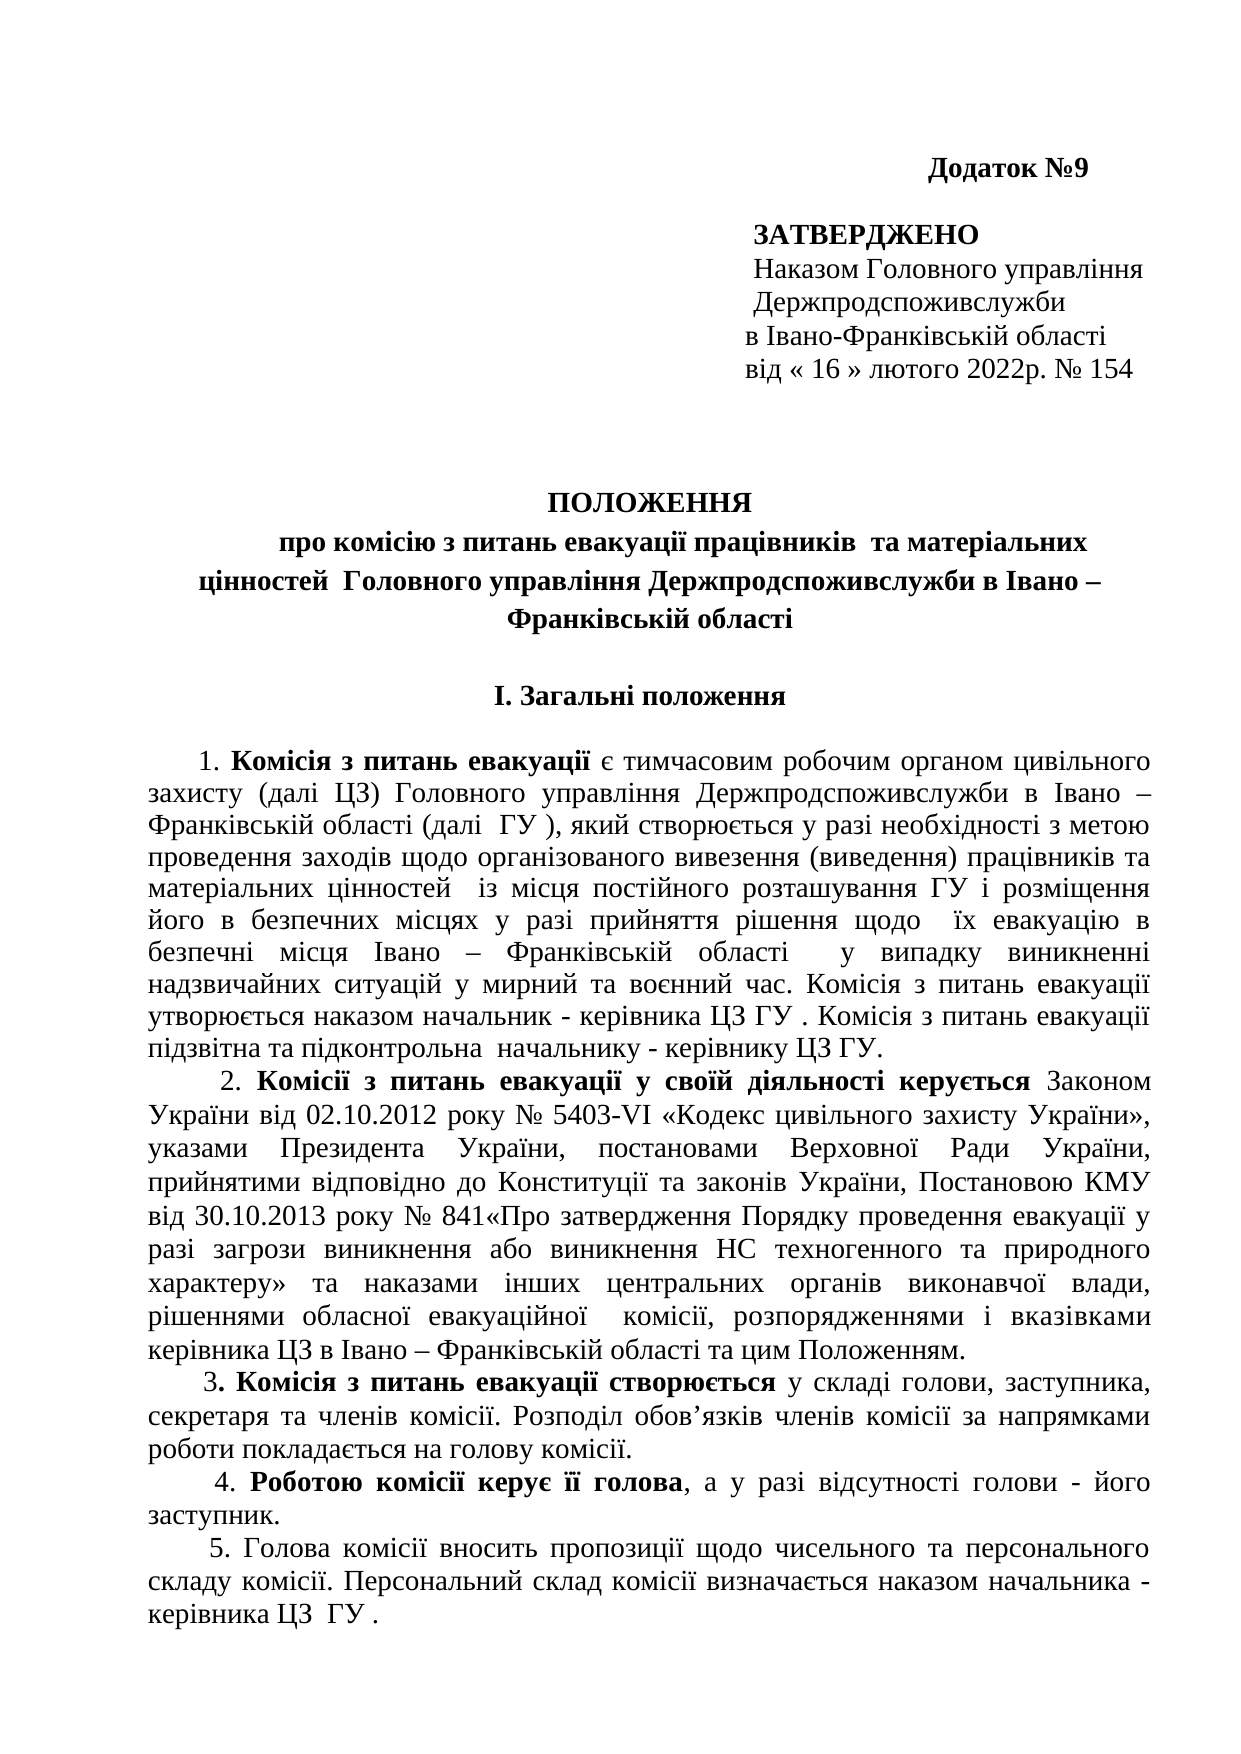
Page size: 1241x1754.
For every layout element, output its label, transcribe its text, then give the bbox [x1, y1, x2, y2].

text від « 16 » лютого 2022р. № 154 [664, 351, 1152, 385]
text 5. Голова комісії вносить пропозиції щодо чисельного та персонального складу комісії. Персональний склад комісії визначається наказом начальника - керівника ЦЗ ГУ . [148, 1531, 1152, 1631]
text ПОЛОЖЕННЯ [148, 486, 1152, 519]
text в Івано-Франківській області [664, 318, 1152, 351]
text 3. Комісія з питань евакуації створюється у складі голови, заступника, секретаря та членів комісії. Розподіл обов’язків членів комісії за напрямками роботи покладається на голову комісії. [148, 1365, 1152, 1465]
text І. Загальні положення [91, 678, 1152, 712]
text 2. Комісії з питань евакуації у своїй діяльності керується Законом України від 02.10.2012 року № 5403-VI «Кодекс цивільного захисту України», указами Президента України, постановами Верховної Ради України, прийнятими відповідно до Конституції та законів України, Постановою КМУ від 30.10.2013 року № 841«Про затвердження Порядку проведення евакуації у разі загрози виникнення або виникнення НС техногенного та природного характеру» та наказами інших центральних органів виконавчої влади, рішеннями обласної евакуаційної комісії, розпорядженнями і вказівками керівника ЦЗ в Івано – Франківській області та цим Положенням. [148, 1063, 1152, 1365]
text 1. Комісія з питань евакуації є тимчасовим робочим органом цивільного захисту (далі ЦЗ) Головного управління Держпродспоживслужби в Івано – Франківській області (далі ГУ ), який створюється у разі необхідності з метою проведення заходів щодо організованого вивезення (виведення) працівників та матеріальних цінностей із місця постійного розташування ГУ і розміщення його в безпечних місцях у разі прийняття рішення щодо їх евакуацію в безпечні місця Івано – Франківській області у випадку виникненні надзвичайних ситуацій у мирний та воєнний час. Комісія з питань евакуації утворюється наказом начальник - керівника ЦЗ ГУ . Комісія з питань евакуації підзвітна та підконтрольна начальнику - керівнику ЦЗ ГУ. [148, 745, 1152, 1063]
text Наказом Головного управління [148, 251, 1152, 284]
text 4. Роботою комісії керує її голова, а у разі відсутності голови - його заступник. [148, 1465, 1152, 1531]
text Держпродспоживслужби [148, 284, 1152, 318]
text про комісію з питань евакуації працівників та матеріальних цінностей Головного управління Держпродспоживслужби в Івано – Франківській області [148, 524, 1152, 635]
text ЗАТВЕРДЖЕНО [148, 217, 1152, 251]
text Додаток №9 [148, 150, 1152, 184]
